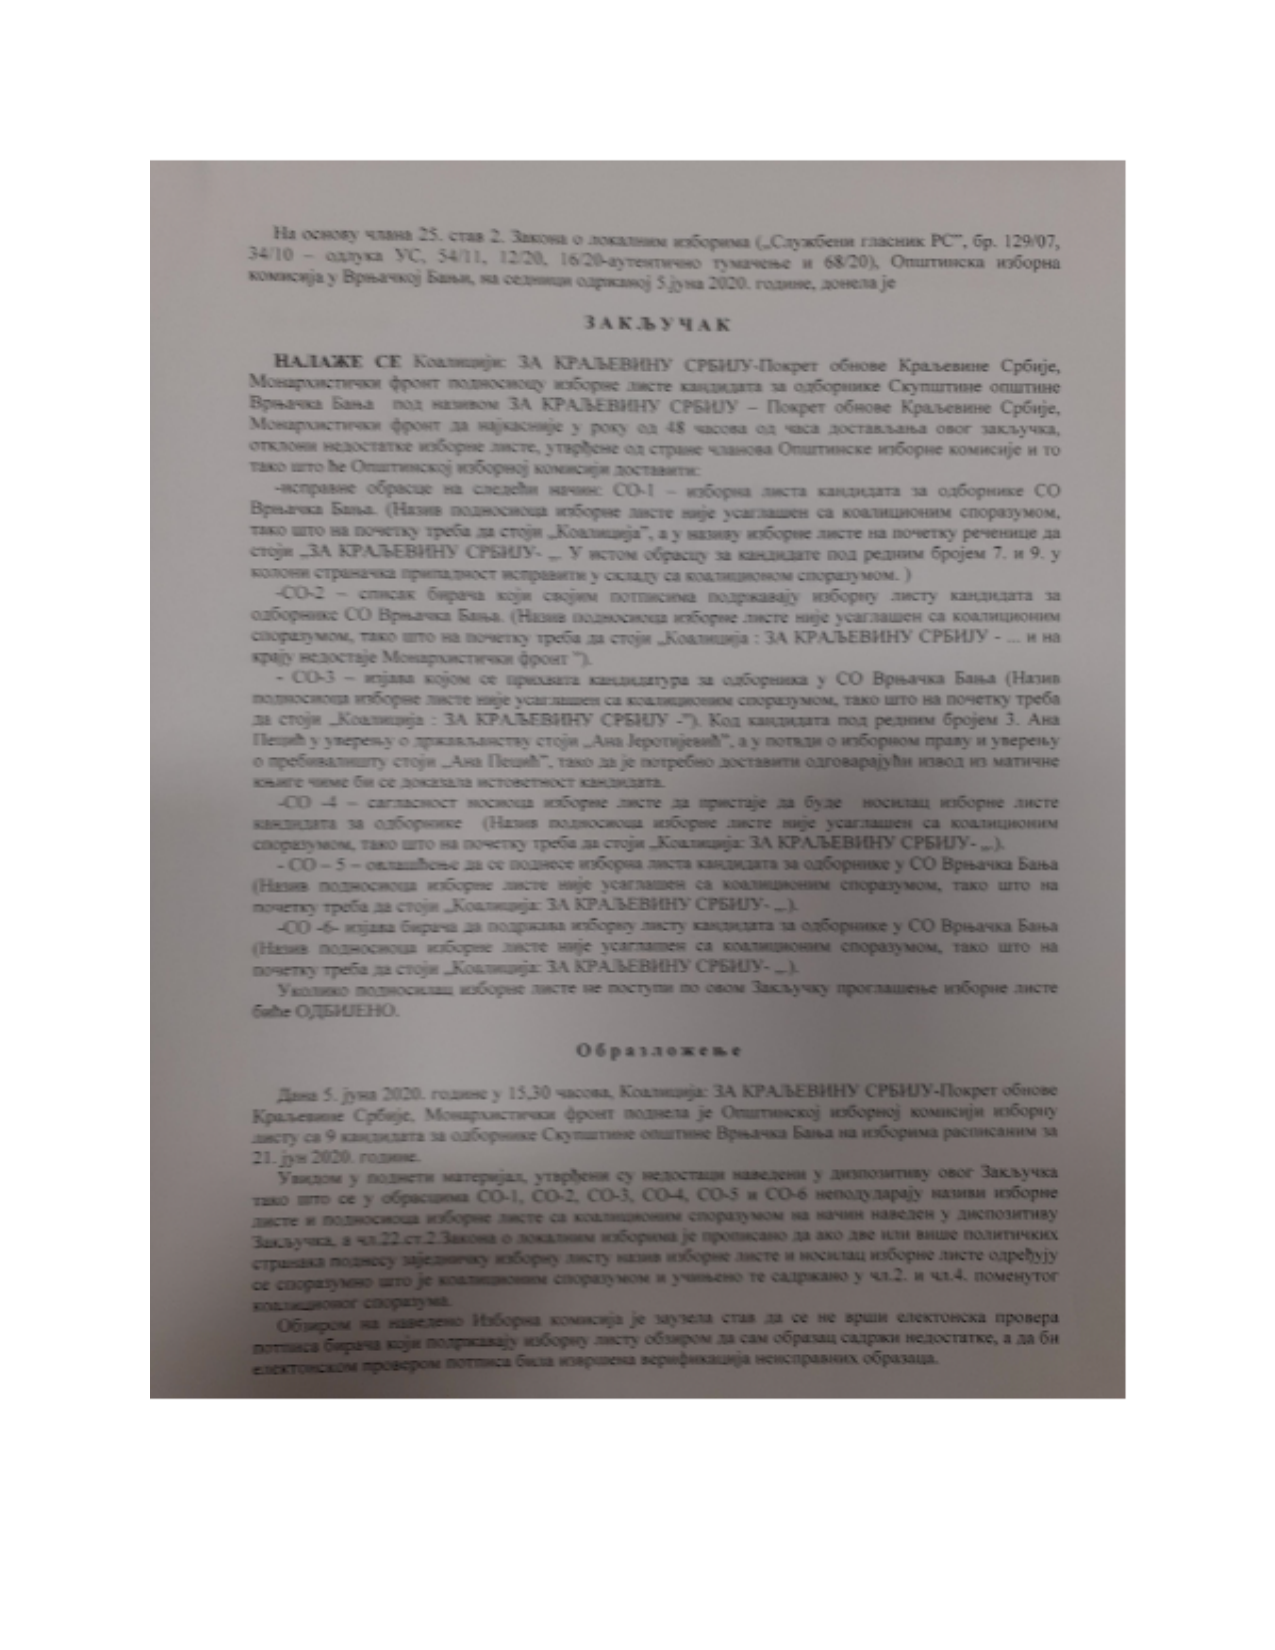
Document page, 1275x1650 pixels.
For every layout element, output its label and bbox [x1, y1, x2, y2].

picture [150, 150, 1129, 1408]
